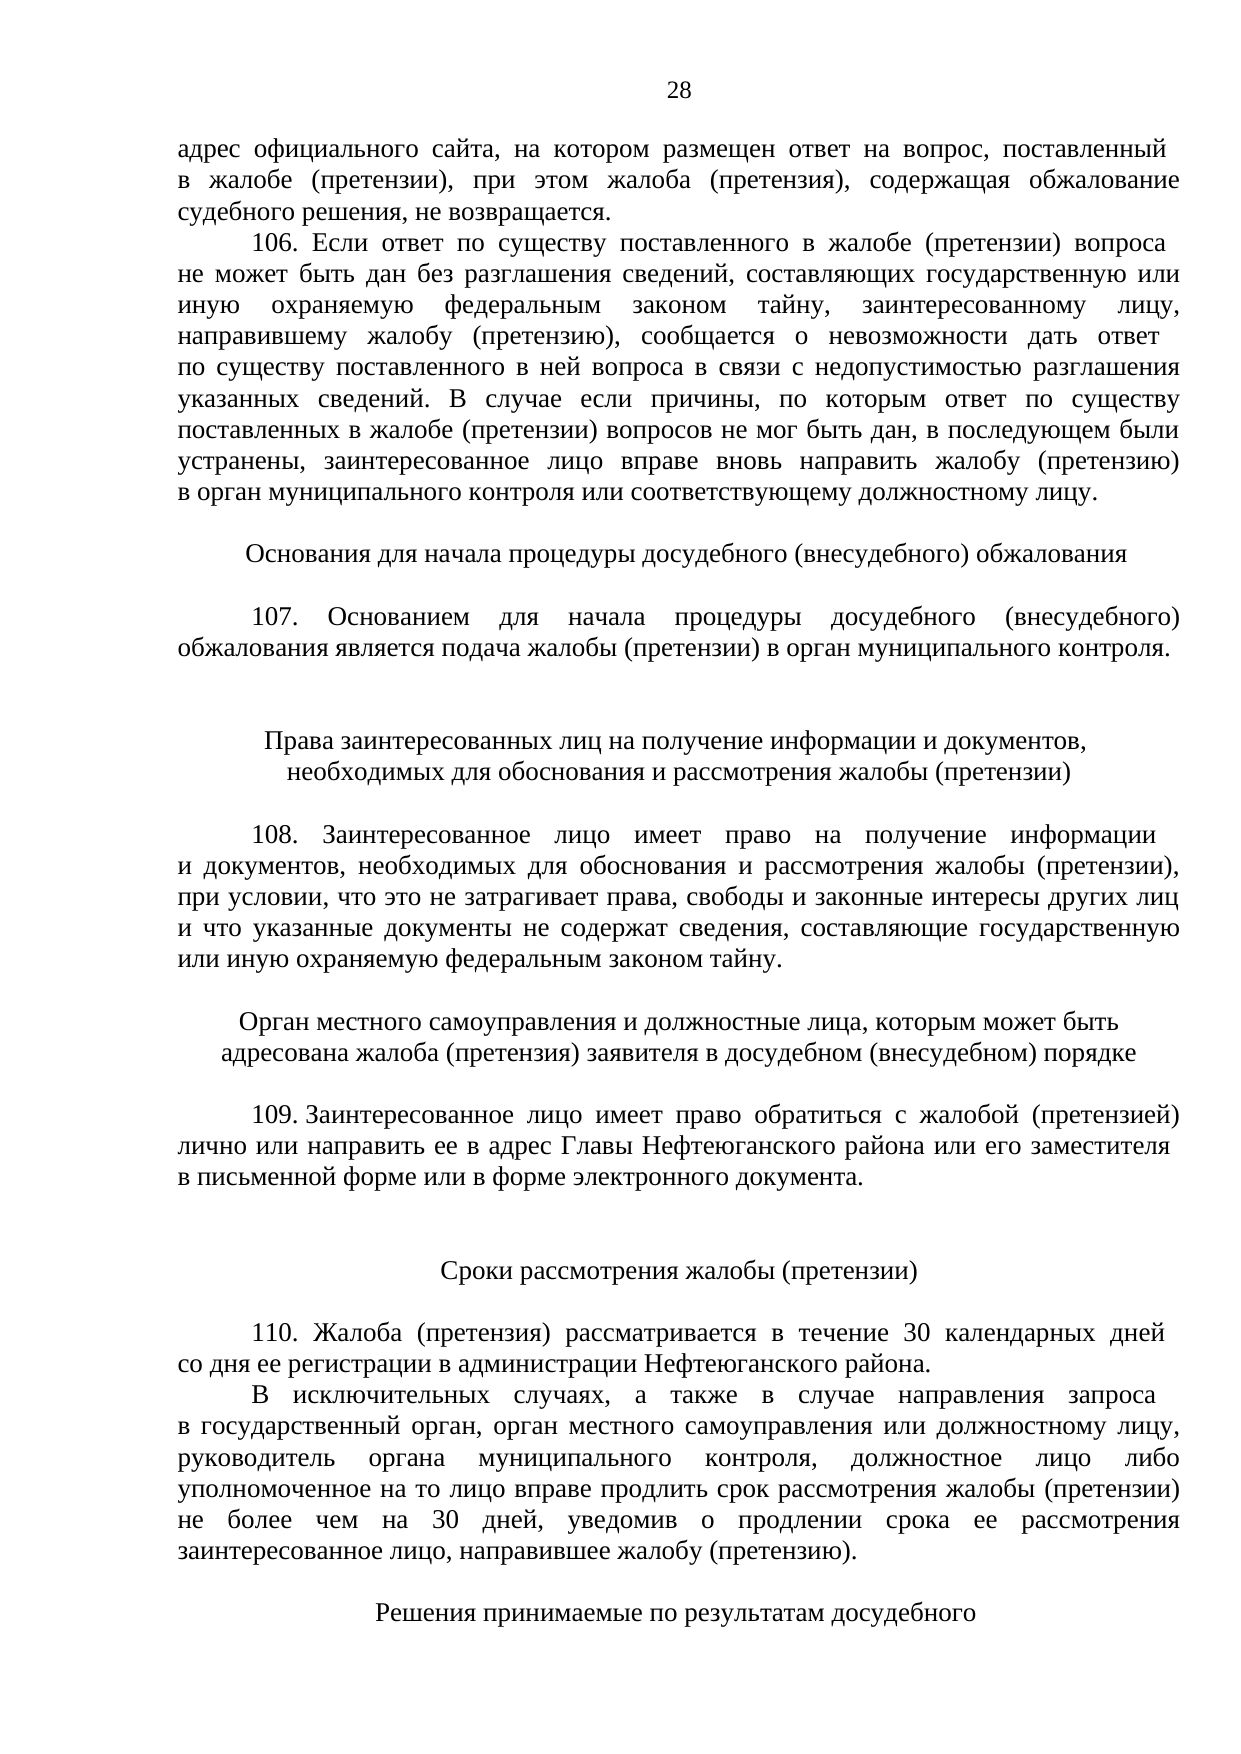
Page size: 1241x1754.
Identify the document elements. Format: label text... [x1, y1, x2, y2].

text 108. Заинтересованное лицо имеет право на получение информации и документов, необходимых для обоснования и рассмотрения жалобы (претензии), при условии, что это не затрагивает права, свободы и законные интересы других лиц и что указанные документы не содержат сведения, составляющие государственную или иную охраняемую федеральным законом тайну. [177, 818, 1181, 973]
text 107. Основанием для начала процедуры досудебного (внесудебного) обжалования является подача жалобы (претензии) в орган муниципального контроля. [177, 600, 1181, 662]
text Основания для начала процедуры досудебного (внесудебного) обжалования [177, 537, 1181, 568]
text Сроки рассмотрения жалобы (претензии) [177, 1254, 1181, 1285]
text 106. Если ответ по существу поставленного в жалобе (претензии) вопроса не может быть дан без разглашения сведений, составляющих государственную или иную охраняемую федеральным законом тайну, заинтересованному лицу, направившему жалобу (претензию), сообщается о невозможности дать ответ по существу поставленного в ней вопроса в связи с недопустимостью разглашения указанных сведений. В случае если причины, по которым ответ по существу поставленных в жалобе (претензии) вопросов не мог быть дан, в последующем были устранены, заинтересованное лицо вправе вновь направить жалобу (претензию) в орган муниципального контроля или соответствующему должностному лицу. [177, 226, 1181, 506]
text Орган местного самоуправления и должностные лица, которым может быть адресована жалоба (претензия) заявителя в досудебном (внесудебном) порядке [177, 1004, 1181, 1067]
text В исключительных случаях, а также в случае направления запроса в государственный орган, орган местного самоуправления или должностному лицу, руководитель органа муниципального контроля, должностное лицо либо уполномоченное на то лицо вправе продлить срок рассмотрения жалобы (претензии) не более чем на 30 дней, уведомив о продлении срока ее рассмотрения заинтересованное лицо, направившее жалобу (претензию). [177, 1378, 1181, 1565]
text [177, 132, 1181, 226]
text Права заинтересованных лиц на получение информации и документов, необходимых для обоснования и рассмотрения жалобы (претензии) [177, 724, 1181, 787]
text 110. Жалоба (претензия) рассматривается в течение 30 календарных дней со дня ее регистрации в администрации Нефтеюганского района. [177, 1316, 1181, 1378]
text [177, 1596, 1181, 1627]
text 109. Заинтересованное лицо имеет право обратиться с жалобой (претензией) лично или направить ее в адрес Главы Нефтеюганского района или его заместителя в письменной форме или в форме электронного документа. [177, 1098, 1181, 1191]
